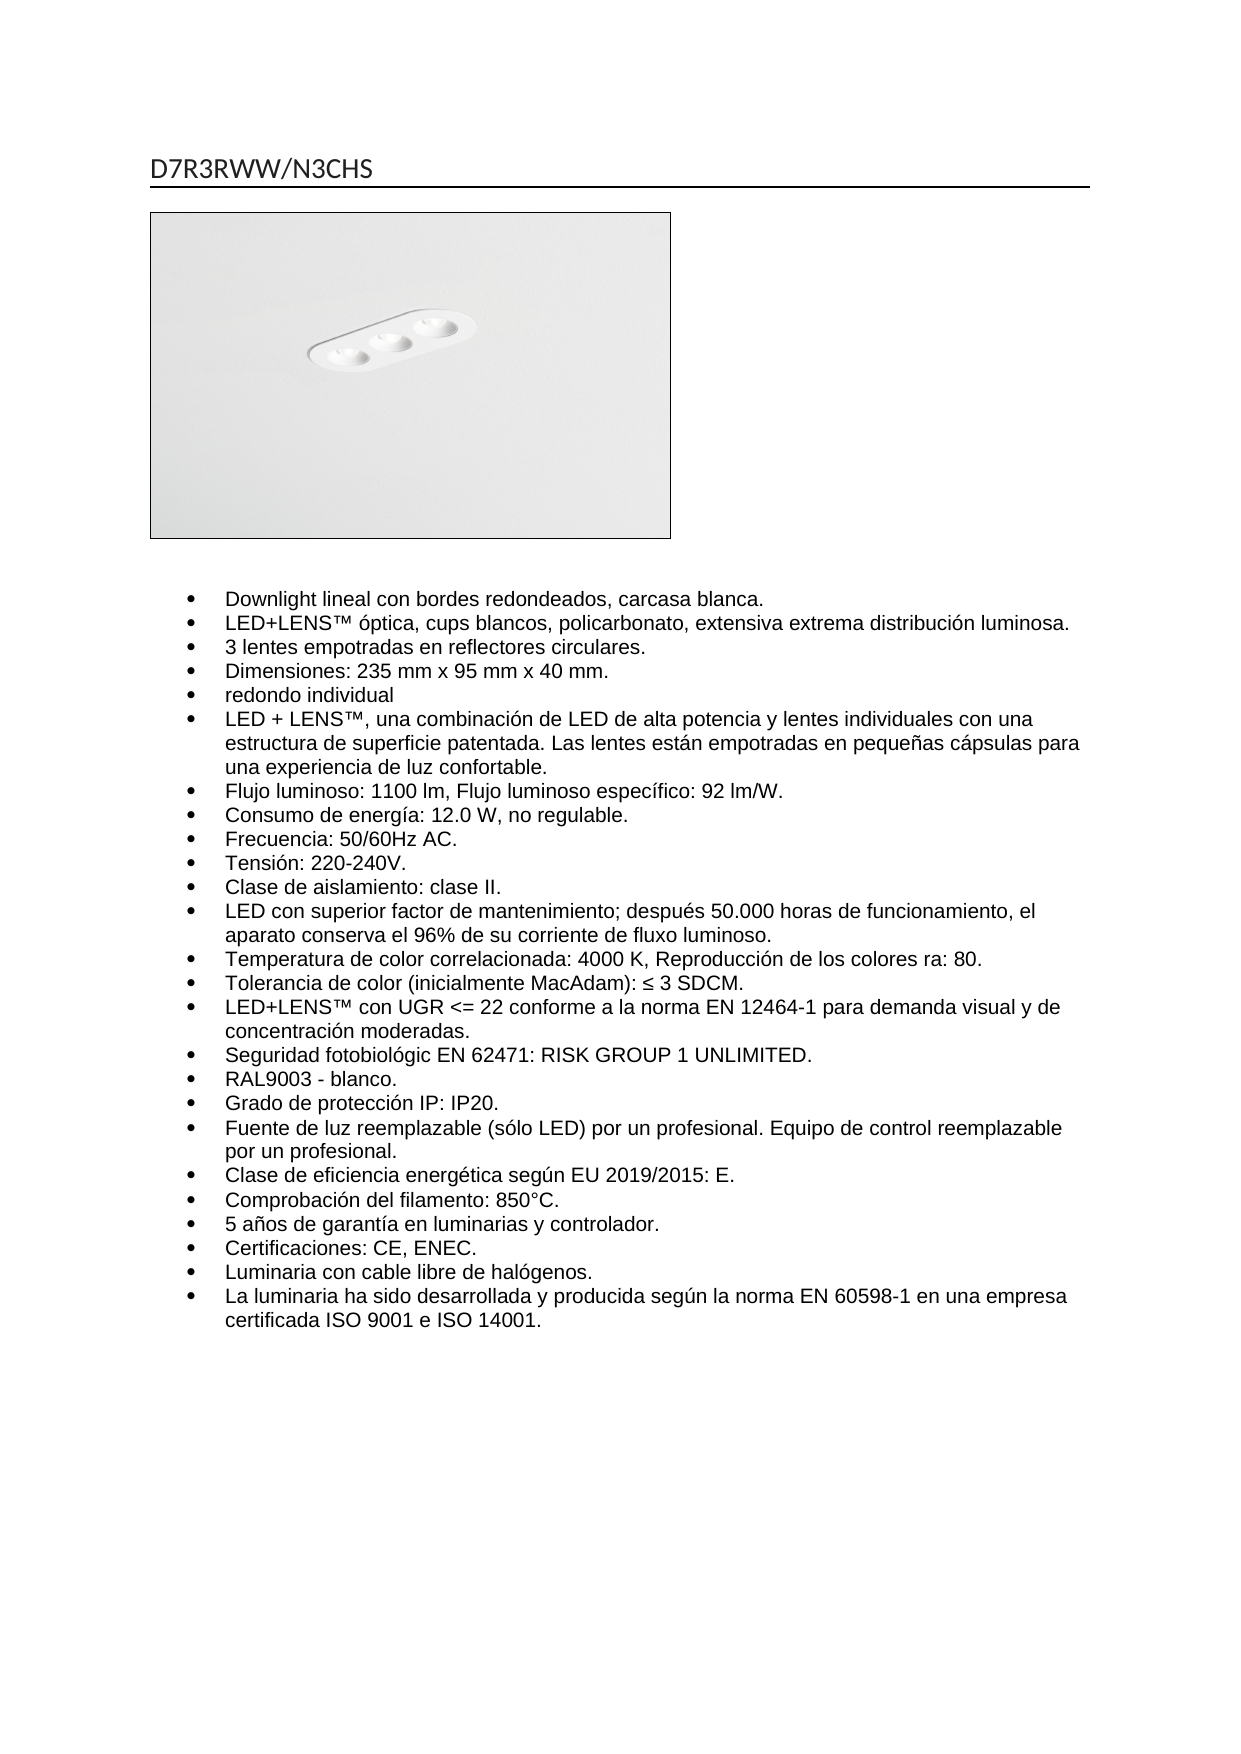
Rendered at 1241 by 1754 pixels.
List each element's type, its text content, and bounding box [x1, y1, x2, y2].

list LED + LENS™, una combinación de LED de alta potencia y lentes individuales con una estructura de superficie patentada. Las lentes están empotradas en pequeñas cápsulas para una experiencia de luz confortable. [187, 707, 1090, 779]
list Comprobación del filamento: 850°C. [187, 1187, 1090, 1211]
list Clase de eficiencia energética según EU 2019/2015: E. [187, 1163, 1090, 1187]
list LED+LENS™ con UGR <= 22 conforme a la norma EN 12464-1 para demanda visual y de concentración moderadas. [187, 995, 1090, 1043]
list La luminaria ha sido desarrollada y producida según la norma EN 60598-1 en una empresa certificada ISO 9001 e ISO 14001. [187, 1284, 1090, 1332]
list Seguridad fotobiológic EN 62471: RISK GROUP 1 UNLIMITED. [187, 1043, 1090, 1067]
list LED+LENS™ óptica, cups blancos, policarbonato, extensiva extrema distribución luminosa. [187, 610, 1090, 634]
list Temperatura de color correlacionada: 4000 K, Reproducción de los colores ra: 80. [187, 947, 1090, 971]
list Tensión: 220-240V. [187, 851, 1090, 875]
picture [151, 213, 670, 538]
list Fuente de luz reemplazable (sólo LED) por un profesional. Equipo de control reemplazable por un profesional. [187, 1115, 1090, 1163]
list 5 años de garantía en luminarias y controlador. [187, 1211, 1090, 1236]
list Clase de aislamiento: clase II. [187, 875, 1090, 899]
list redondo individual [187, 683, 1090, 707]
list RAL9003 - blanco. [187, 1067, 1090, 1091]
text D7R3RWW/N3CHS [150, 150, 1090, 186]
list LED con superior factor de mantenimiento; después 50.000 horas de funcionamiento, el aparato conserva el 96% de su corriente de fluxo luminoso. [187, 899, 1090, 947]
list Grado de protección IP: IP20. [187, 1091, 1090, 1115]
list Frecuencia: 50/60Hz AC. [187, 827, 1090, 851]
list Luminaria con cable libre de halógenos. [187, 1259, 1090, 1284]
list 3 lentes empotradas en reflectores circulares. [187, 634, 1090, 658]
list Downlight lineal con bordes redondeados, carcasa blanca. [187, 586, 1090, 610]
list Tolerancia de color (inicialmente MacAdam): ≤ 3 SDCM. [187, 971, 1090, 995]
list Dimensiones: 235 mm x 95 mm x 40 mm. [187, 658, 1090, 683]
list Consumo de energía: 12.0 W, no regulable. [187, 803, 1090, 827]
list Flujo luminoso: 1100 lm, Flujo luminoso específico: 92 lm/W. [187, 779, 1090, 803]
list Certificaciones: CE, ENEC. [187, 1236, 1090, 1259]
